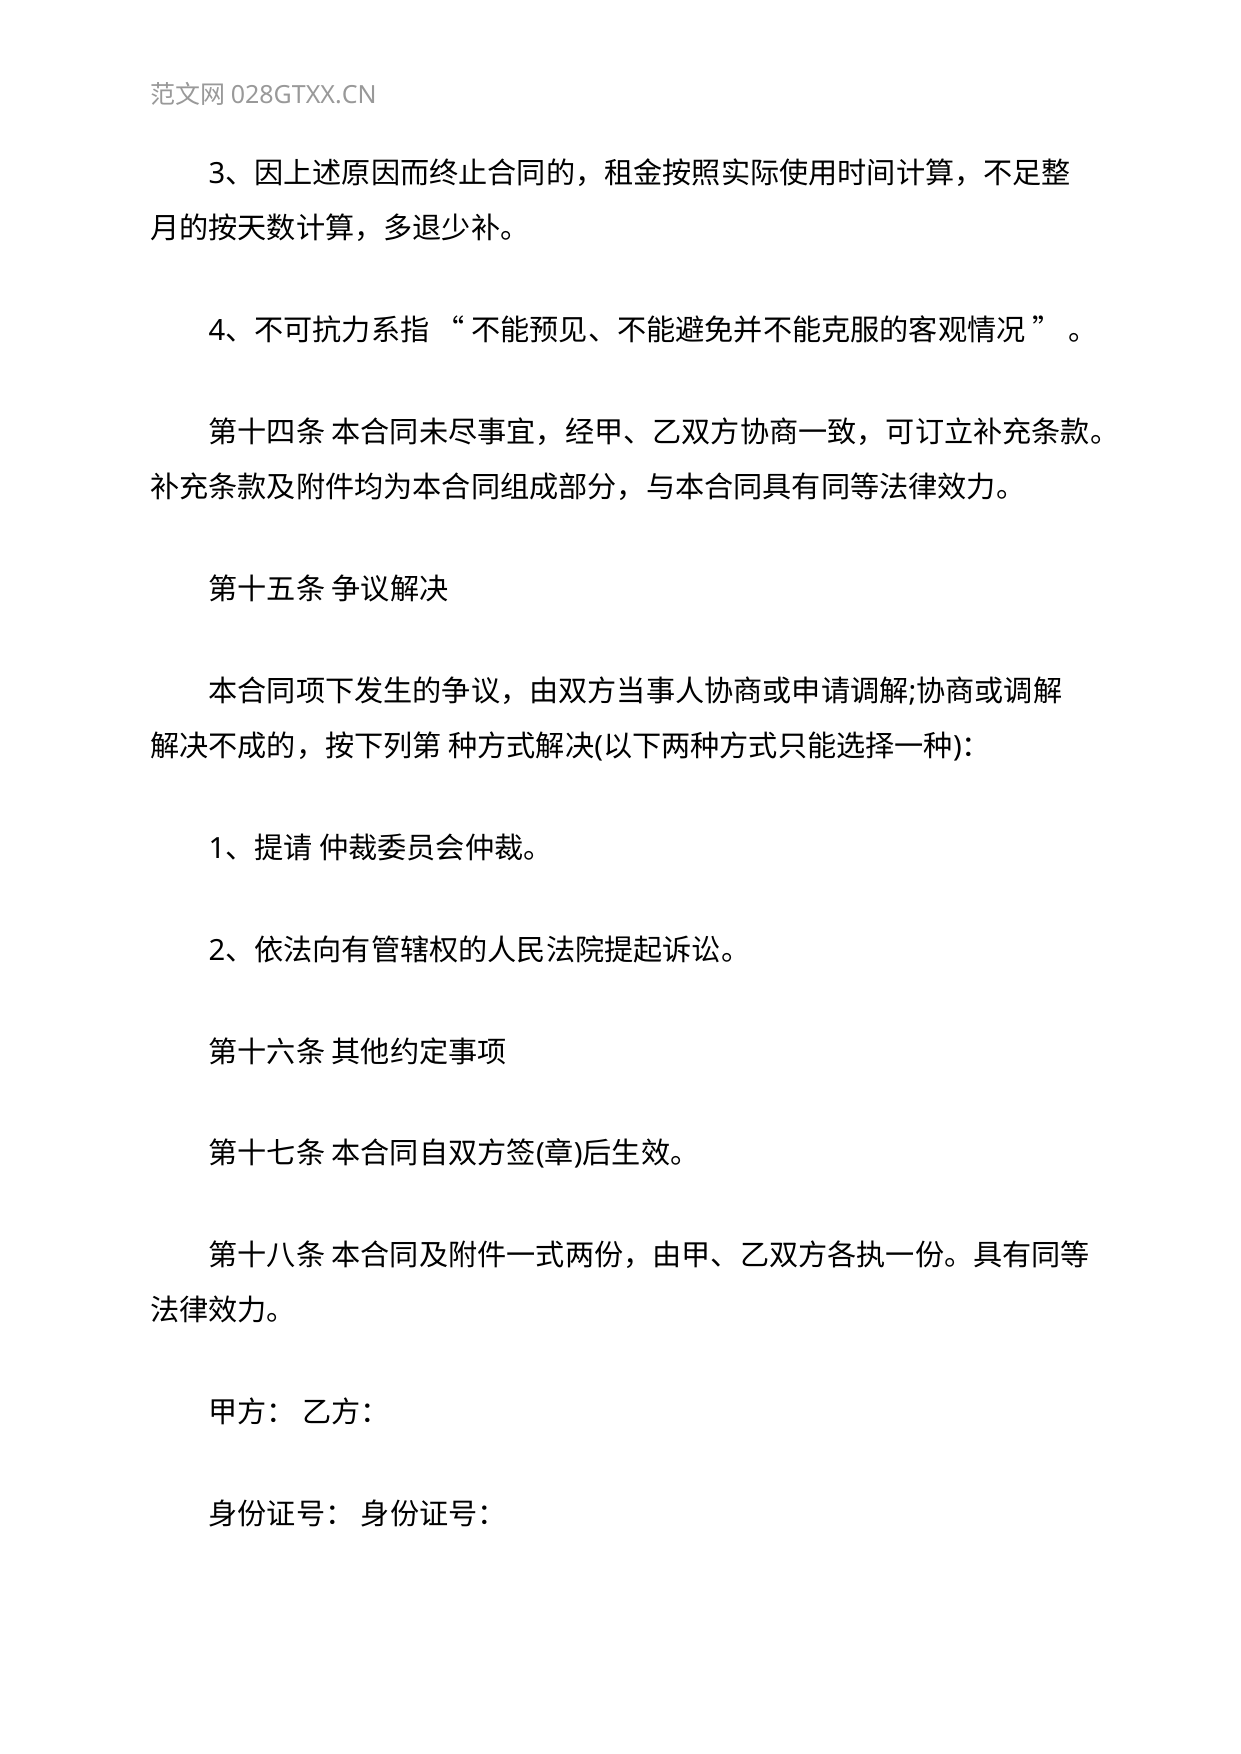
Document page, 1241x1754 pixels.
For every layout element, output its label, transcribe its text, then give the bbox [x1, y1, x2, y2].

text 第十七条 本合同自双方签(章)后生效。 [150, 1130, 1090, 1172]
text 1、提请 仲裁委员会仲裁。 [150, 824, 1090, 867]
text 第十五条 争议解决 [150, 565, 1090, 608]
text 2、依法向有管辖权的人民法院提起诉讼。 [150, 926, 1090, 968]
text 身份证号： 身份证号： [150, 1490, 1090, 1533]
text 甲方： 乙方： [150, 1388, 1090, 1431]
text 4、不可抗力系指 “ 不能预见、不能避免并不能克服的客观情况 ” 。 [150, 307, 1090, 349]
text 第十四条 本合同未尽事宜，经甲、乙双方协商一致，可订立补充条款。补充条款及附件均为本合同组成部分，与本合同具有同等法律效力。 [150, 409, 1090, 506]
text 3、因上述原因而终止合同的，租金按照实际使用时间计算，不足整月的按天数计算，多退少补。 [150, 150, 1090, 247]
text 第十八条 本合同及附件一式两份，由甲、乙双方各执一份。具有同等法律效力。 [150, 1232, 1090, 1329]
text 本合同项下发生的争议，由双方当事人协商或申请调解;协商或调解解决不成的，按下列第 种方式解决(以下两种方式只能选择一种)： [150, 667, 1090, 764]
text 第十六条 其他约定事项 [150, 1028, 1090, 1070]
